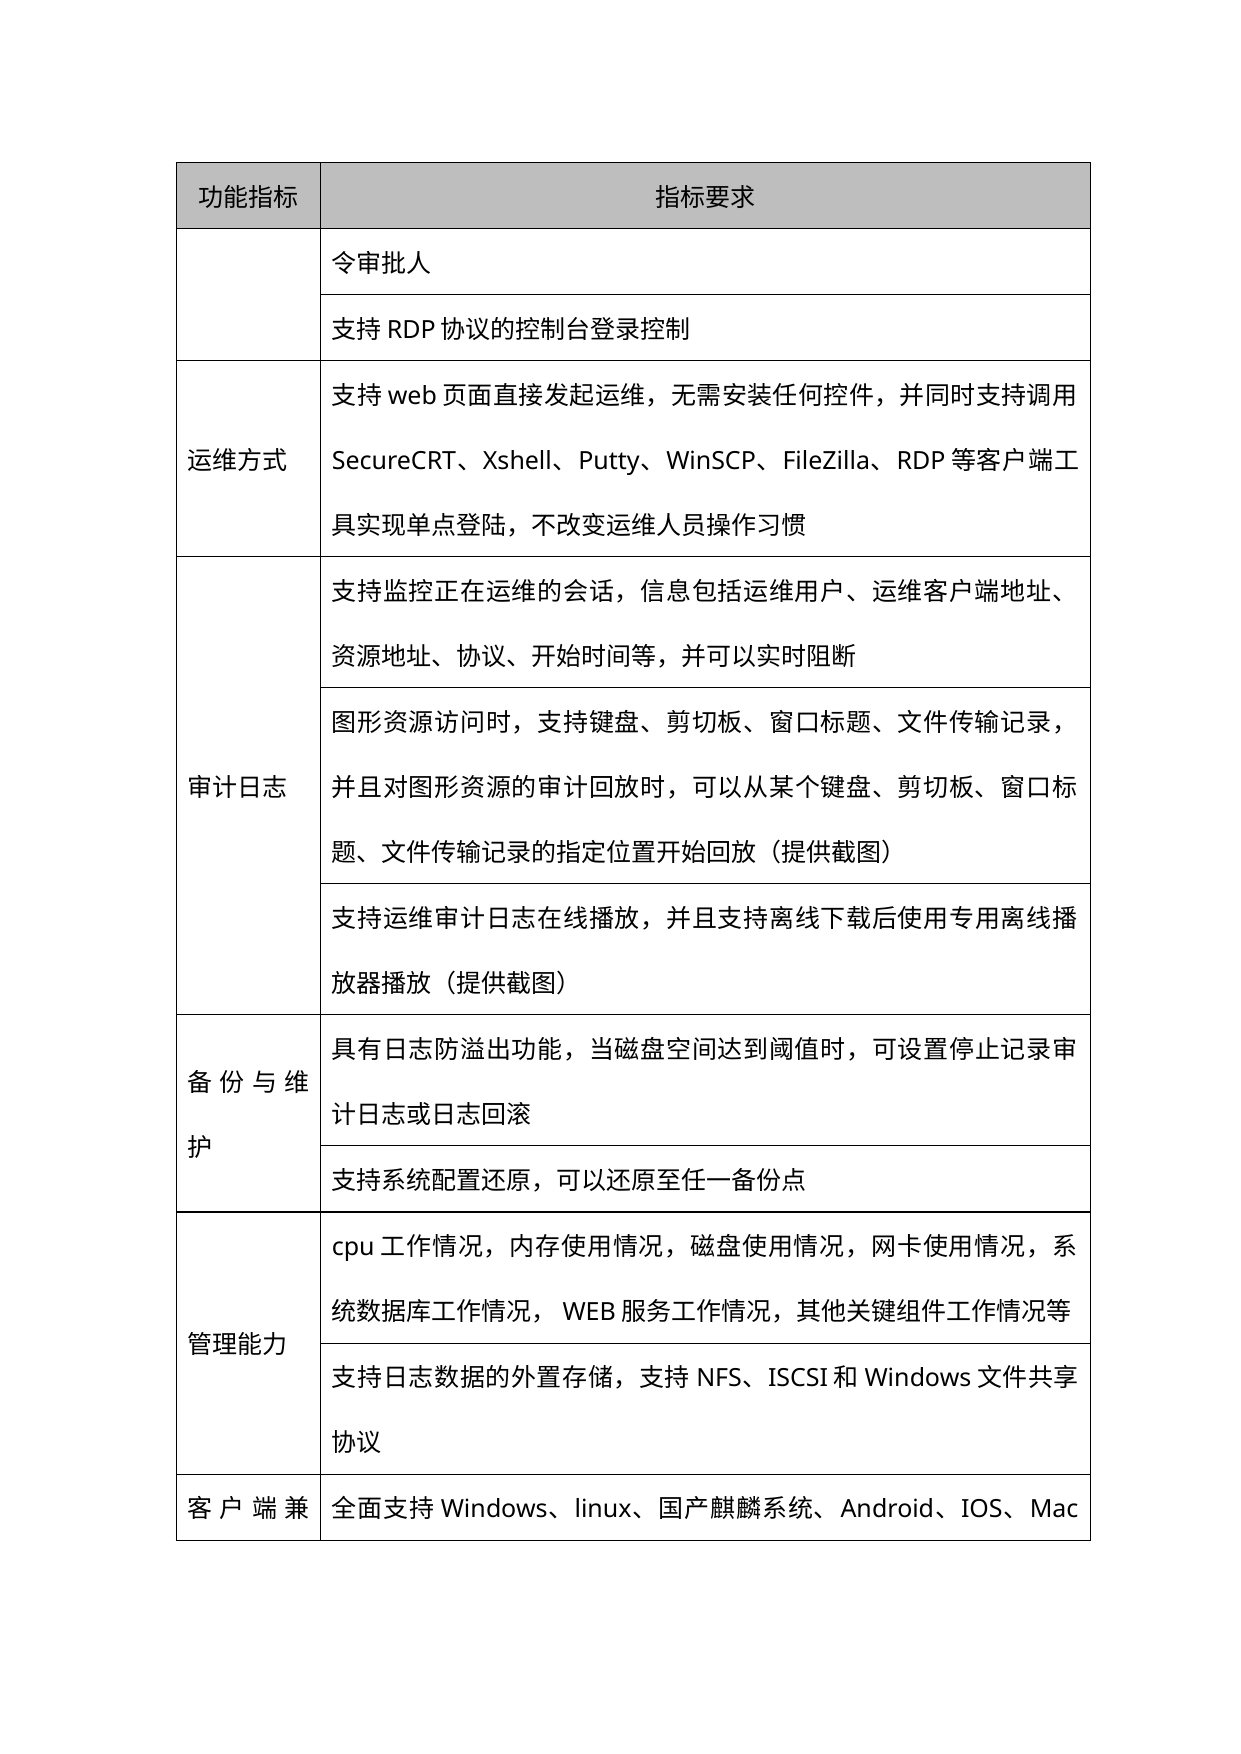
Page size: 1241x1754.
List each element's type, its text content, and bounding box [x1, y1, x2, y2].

table_cell 图形资源访问时，支持键盘、剪切板、窗口标题、文件传输记录，并且对图形资源的审计回放时，可以从某个键盘、剪切板、窗口标题、文件传输记录的指定位置开始回放（提供截图） [321, 688, 1090, 883]
table_cell 支持RDP协议的控制台登录控制 [321, 295, 1090, 360]
table_cell 备份与维护 [177, 1015, 320, 1211]
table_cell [321, 229, 1090, 294]
table_cell 管理能力 [177, 1213, 320, 1473]
table_cell 支持系统配置还原，可以还原至任一备份点 [321, 1146, 1090, 1211]
table_cell 审计日志 [177, 557, 320, 1014]
table_cell 具有日志防溢出功能，当磁盘空间达到阈值时，可设置停止记录审计日志或日志回滚 [321, 1015, 1090, 1145]
table_cell 运维方式 [177, 361, 320, 556]
table_cell 支持监控正在运维的会话，信息包括运维用户、运维客户端地址、资源地址、协议、开始时间等，并可以实时阻断 [321, 557, 1090, 687]
table_header 功能指标 [177, 163, 320, 228]
table_cell 客户端兼容 [177, 1475, 320, 1539]
table_header 指标要求 [321, 163, 1090, 228]
table_cell 支持运维审计日志在线播放，并且支持离线下载后使用专用离线播放器播放（提供截图） [321, 884, 1090, 1014]
table_cell 支持日志数据的外置存储，支持NFS、ISCSI和Windows文件共享协议 [321, 1344, 1090, 1473]
table_cell 支持web页面直接发起运维，无需安装任何控件，并同时支持调用SecureCRT、Xshell、Putty、WinSCP、FileZilla、RDP等客户端工具实现单点登陆，不改变运维人员操作习惯 [321, 361, 1090, 556]
table_cell cpu工作情况，内存使用情况，磁盘使用情况，网卡使用情况，系统数据库工作情况， WEB服务工作情况，其他关键组件工作情况等 [321, 1213, 1090, 1342]
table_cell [321, 1475, 1090, 1539]
